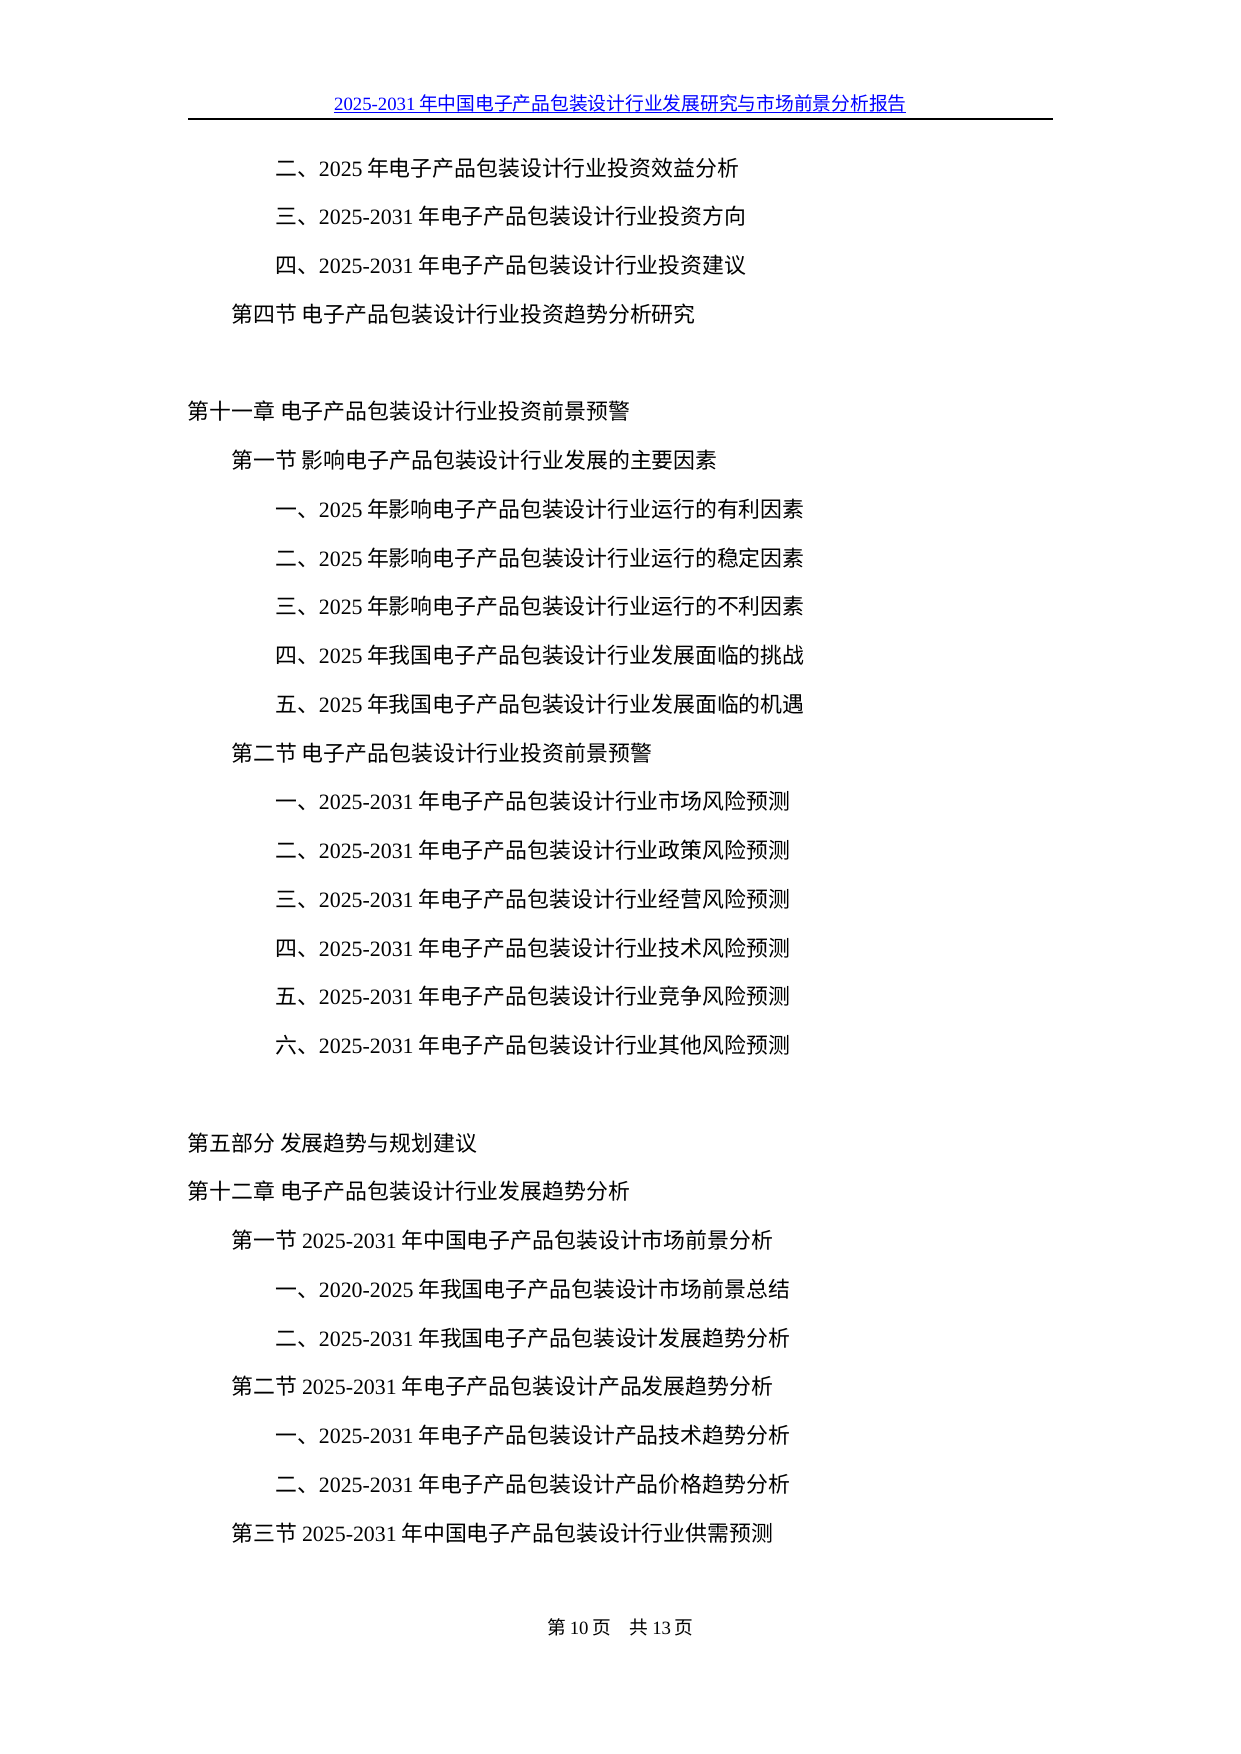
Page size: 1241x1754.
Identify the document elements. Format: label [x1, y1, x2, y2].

text [187, 150, 1053, 1548]
